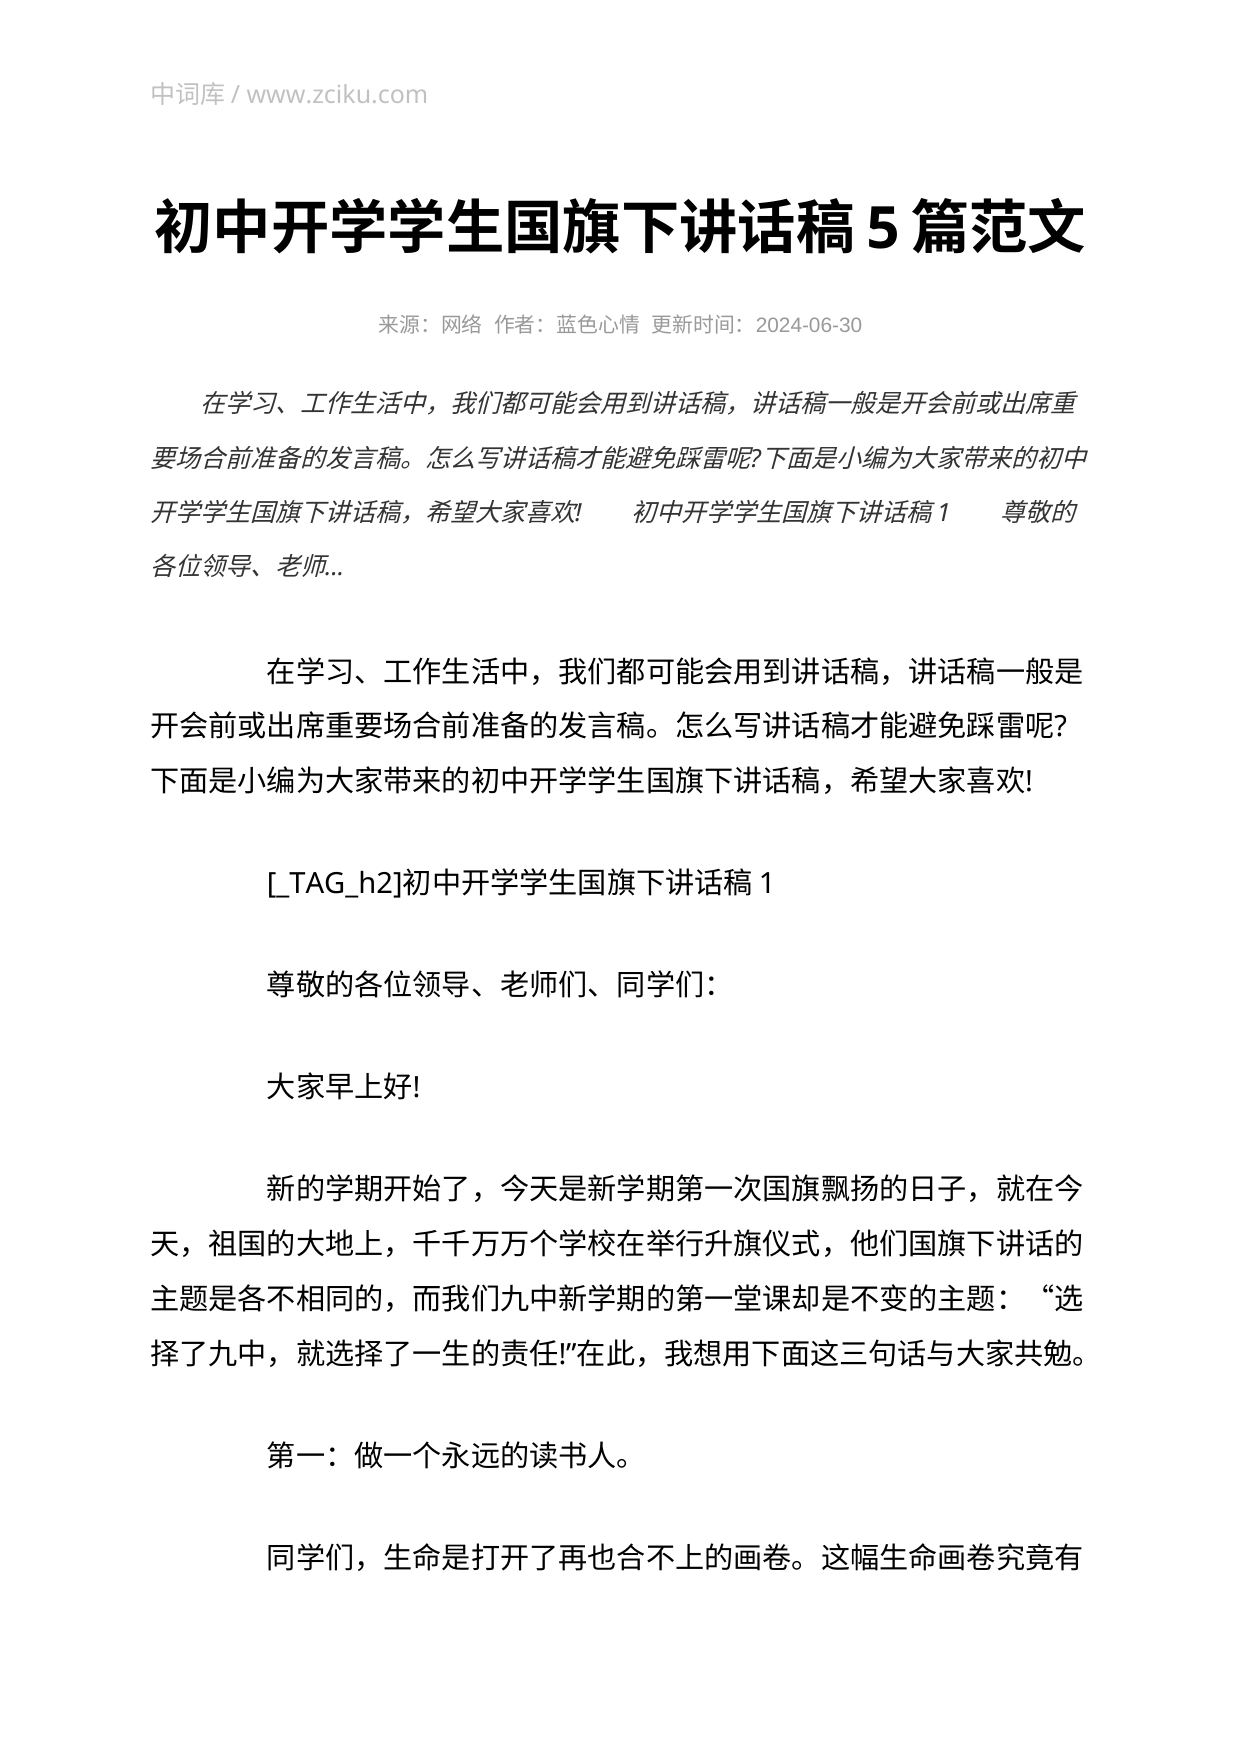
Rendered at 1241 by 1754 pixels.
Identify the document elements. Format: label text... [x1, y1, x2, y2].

text 尊敬的各位领导、老师们、同学们： [150, 962, 1090, 1004]
text 第一：做一个永远的读书人。 [150, 1432, 1090, 1475]
text 新的学期开始了，今天是新学期第一次国旗飘扬的日子，就在今天，祖国的大地上，千千万万个学校在举行升旗仪式，他们国旗下讲话的主题是各不相同的，而我们九中新学期的第一堂课却是不变的主题：“选择了九中，就选择了一生的责任!”在此，我想用下面这三句话与大家共勉。 [150, 1166, 1090, 1373]
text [150, 1534, 1090, 1576]
subtitle 初中开学学生国旗下讲话稿5篇范文 [150, 181, 1090, 266]
text [_TAG_h2]初中开学学生国旗下讲话稿1 [150, 860, 1090, 902]
text 在学习、工作生活中，我们都可能会用到讲话稿，讲话稿一般是开会前或出席重要场合前准备的发言稿。怎么写讲话稿才能避免踩雷呢?下面是小编为大家带来的初中开学学生国旗下讲话稿，希望大家喜欢! 初中开学学生国旗下讲话稿1 尊敬的各位领导、老师... [150, 384, 1090, 583]
text 来源：网络 作者：蓝色心情 更新时间：2024-06-30 [150, 313, 1090, 337]
text 在学习、工作生活中，我们都可能会用到讲话稿，讲话稿一般是开会前或出席重要场合前准备的发言稿。怎么写讲话稿才能避免踩雷呢?下面是小编为大家带来的初中开学学生国旗下讲话稿，希望大家喜欢! [150, 648, 1090, 800]
text 大家早上好! [150, 1064, 1090, 1106]
